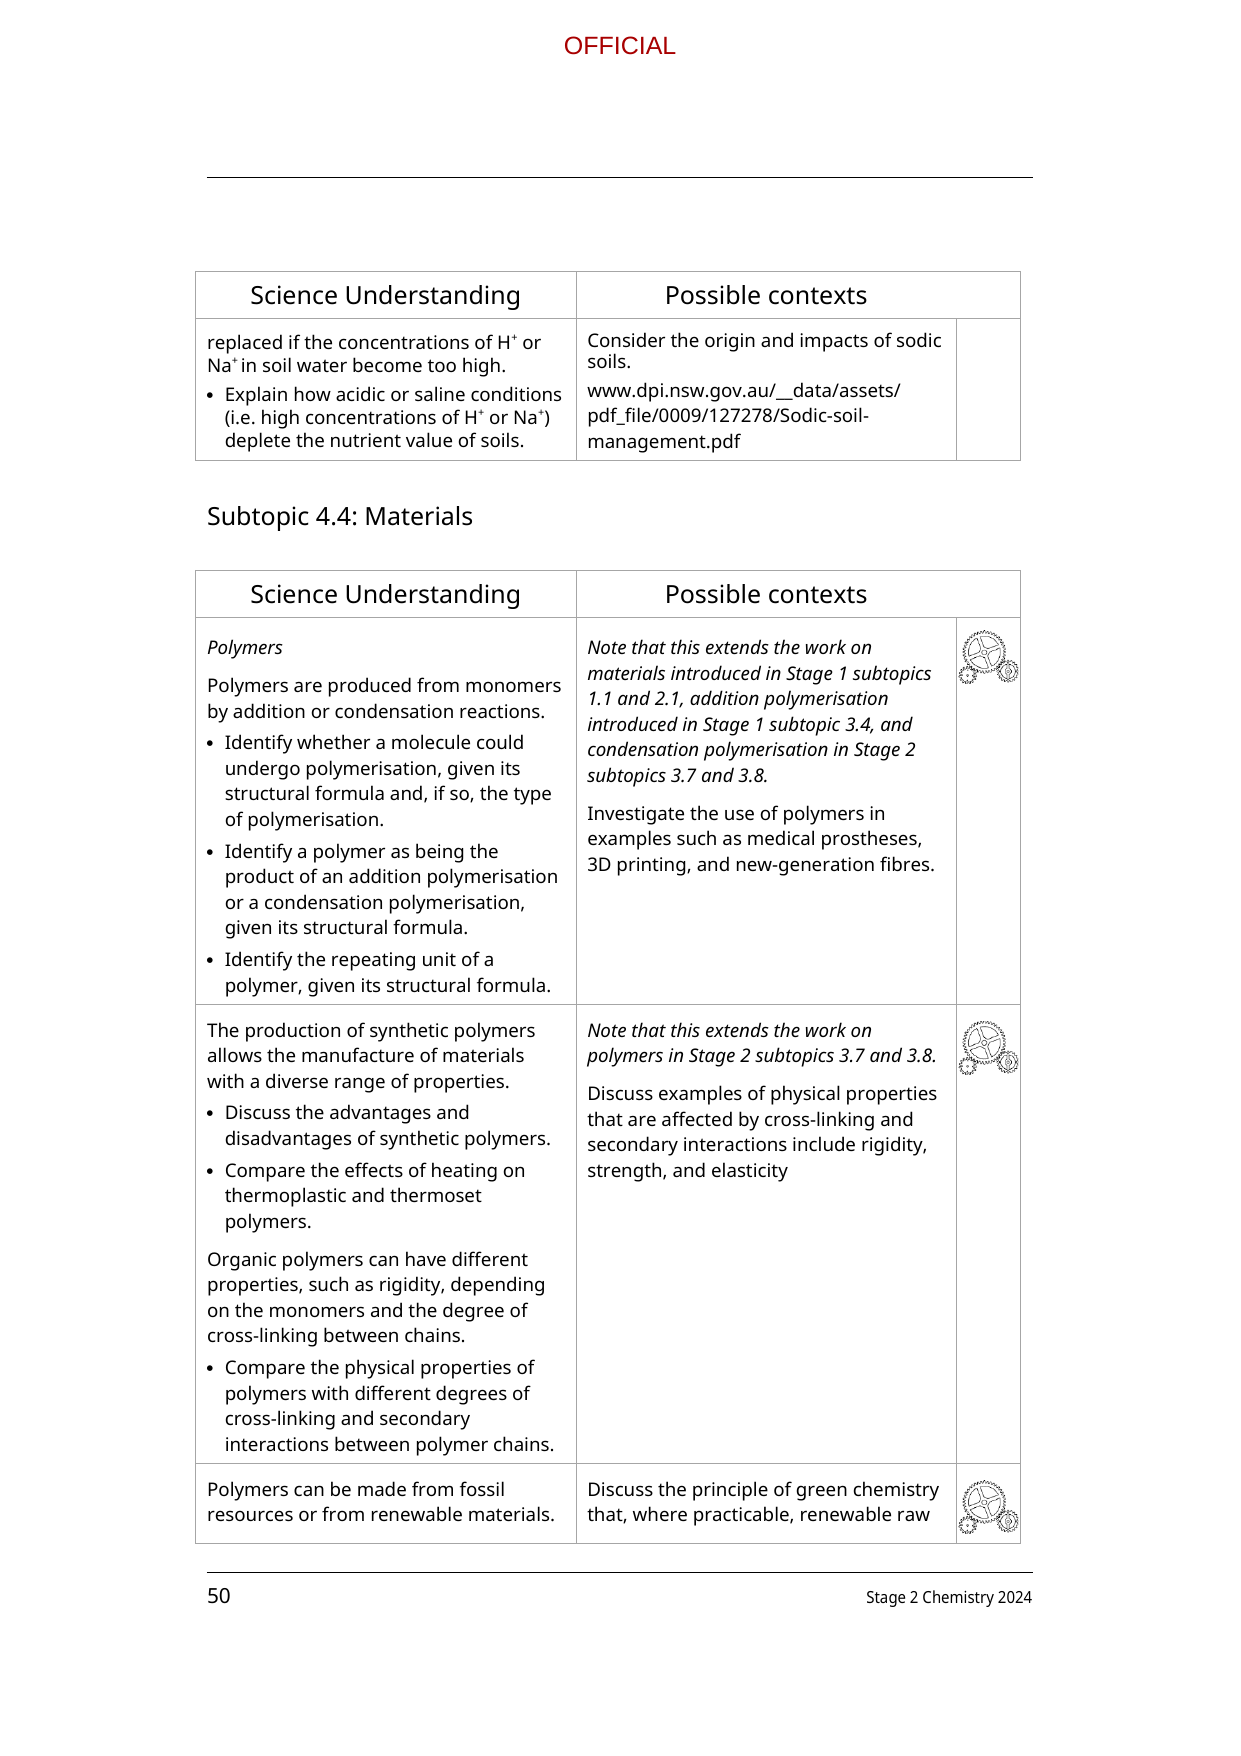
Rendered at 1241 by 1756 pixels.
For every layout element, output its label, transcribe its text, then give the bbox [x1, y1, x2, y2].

table_header [956, 571, 1020, 617]
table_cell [196, 1464, 576, 1543]
table_cell Note that this extends the work on materials introduced in Stage 1 subtopics 1.1 and 2.1, addition polymerisation introduced in Stage 1 subtopic 3.4, and condensation polymerisation in Stage 2 subtopics 3.7 and 3.8. Investigate the use of polymers in examples such as medical prostheses, 3D printing, and new-generation fibres. [577, 618, 956, 1004]
table_cell Note that this extends the work on polymers in Stage 2 subtopics 3.7 and 3.8. Discuss examples of physical properties that are affected by cross-linking and secondary interactions include rigidity, strength, and elasticity [577, 1005, 956, 1463]
table_cell [957, 618, 1020, 1004]
table_header Possible contexts [577, 571, 956, 617]
picture [958, 1480, 1019, 1534]
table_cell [577, 319, 956, 460]
picture [958, 630, 1019, 684]
table_header [956, 272, 1020, 318]
picture [958, 1021, 1019, 1075]
text Subtopic 4.4: Materials [207, 498, 1033, 532]
table_cell The production of synthetic polymers allows the manufacture of materials with a diverse range of properties. Discuss the advantages and disadvantages of synthetic polymers. Compare the effects of heating on thermoplastic and thermoset polymers. Organic polymers can have different properties, such as rigidity, depending on the monomers and the degree of cross-linking between chains. Compare the physical properties of polymers with different degrees of cross-linking and secondary interactions between polymer chains. [196, 1005, 576, 1463]
table_cell Polymers Polymers are produced from monomers by addition or condensation reactions. Identify whether a molecule could undergo polymerisation, given its structural formula and, if so, the type of polymerisation. Identify a polymer as being the product of an addition polymerisation or a condensation polymerisation, given its structural formula. Identify the repeating unit of a polymer, given its structural formula. [196, 618, 576, 1004]
table_header Science Understanding [196, 571, 576, 617]
table_header Science Understanding [196, 272, 576, 318]
table_cell [957, 1464, 1020, 1543]
table_cell [957, 319, 1020, 460]
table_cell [577, 1464, 956, 1543]
table_header Possible contexts [577, 272, 956, 318]
table_cell [957, 1005, 1020, 1463]
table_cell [196, 319, 576, 460]
